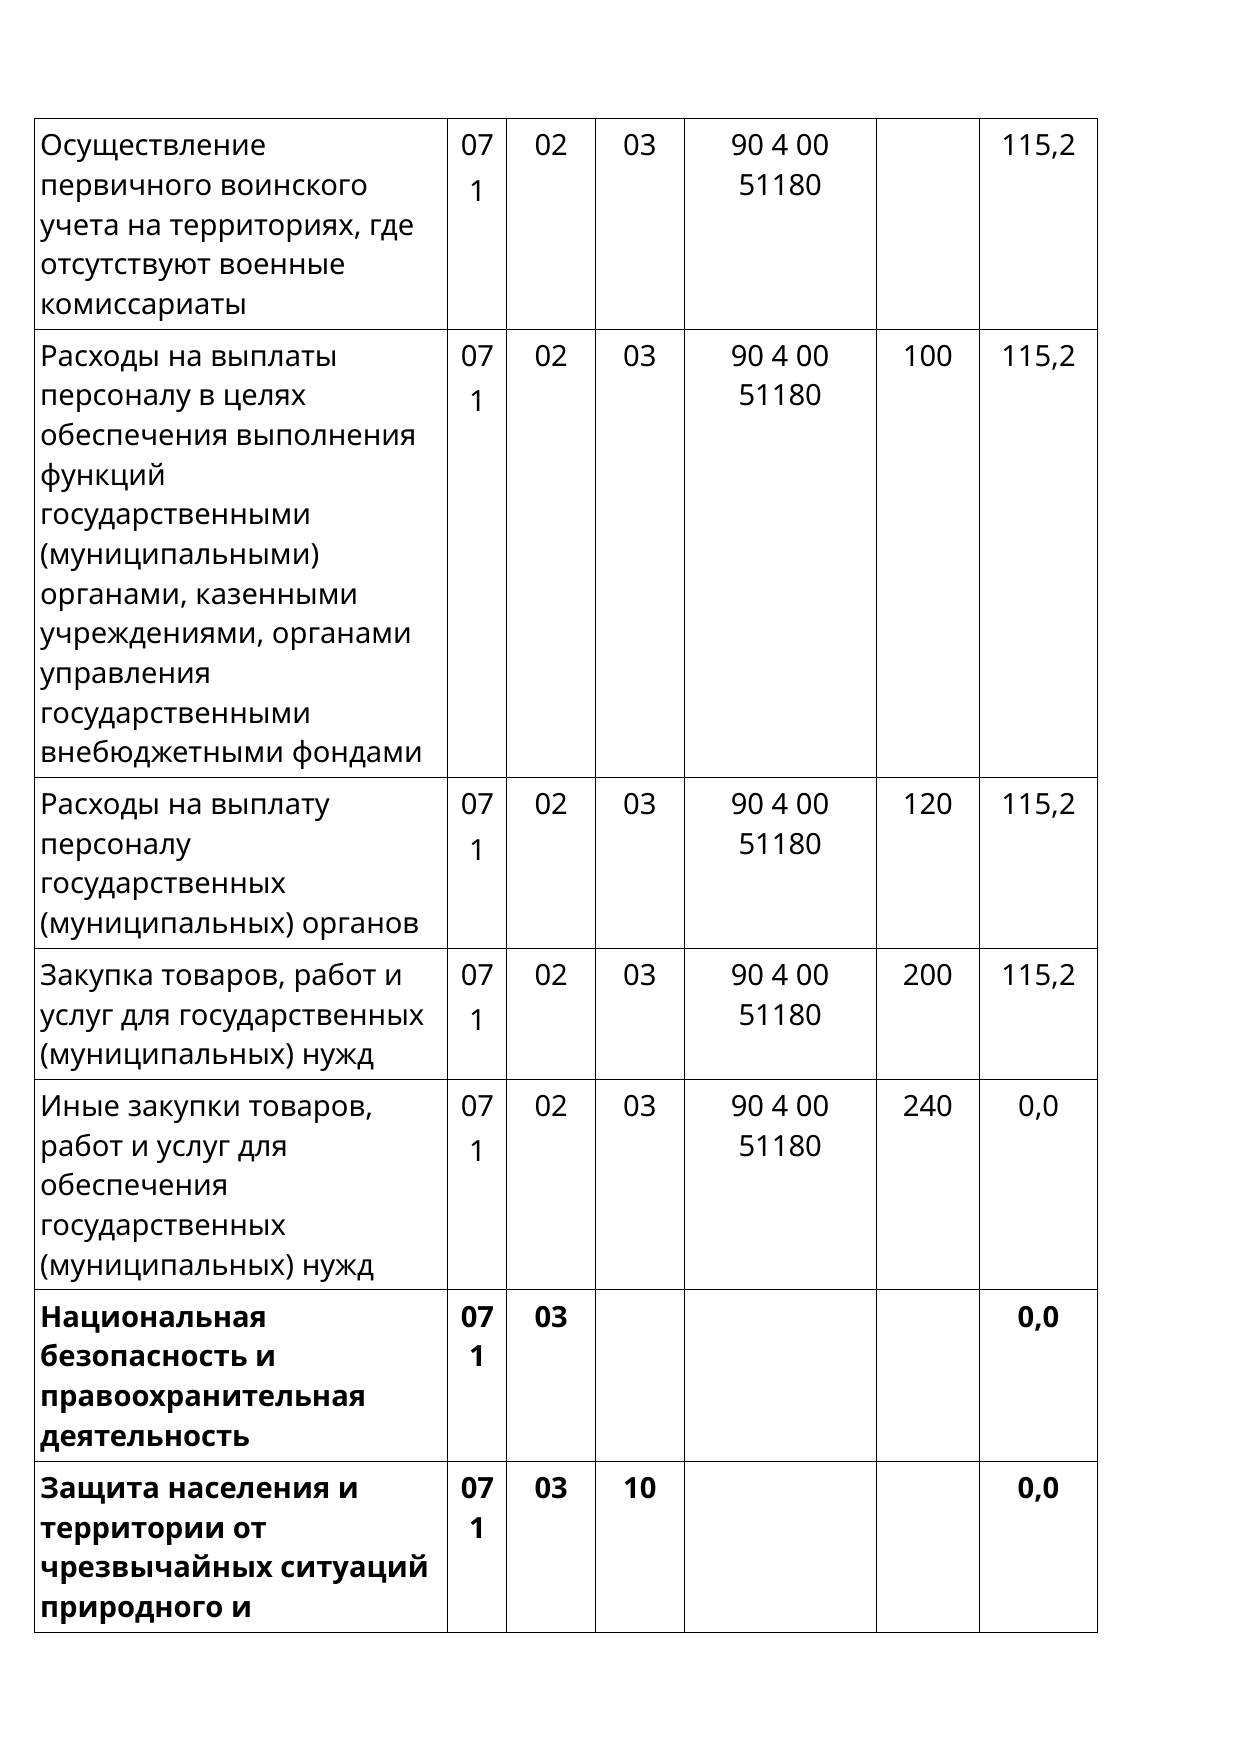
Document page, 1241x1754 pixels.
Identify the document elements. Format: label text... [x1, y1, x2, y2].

table_cell Национальная безопасность и правоохранительная деятельность [35, 1290, 447, 1461]
table_cell Осуществление первичного воинского учета на территориях, где отсутствуют военные комиссариаты [35, 119, 447, 328]
table_cell 071 [448, 119, 506, 328]
table_cell 02 [507, 330, 595, 777]
table_cell 240 [877, 1080, 979, 1289]
table_cell 90 4 00 51180 [685, 778, 876, 948]
table_cell Иные закупки товаров, работ и услуг для обеспечения государственных (муниципальных) нужд [35, 1080, 447, 1289]
table_cell [877, 1462, 979, 1632]
table_cell [685, 1290, 876, 1461]
table_cell 115,2 [980, 119, 1097, 328]
table_cell 02 [507, 119, 595, 328]
table_cell 03 [507, 1290, 595, 1461]
table_cell 071 [448, 1080, 506, 1289]
table_cell 120 [877, 778, 979, 948]
table_cell 03 [596, 119, 684, 328]
table_cell 0,0 [980, 1462, 1097, 1632]
table_cell [877, 119, 979, 328]
table_cell 071 [448, 949, 506, 1079]
table_cell 115,2 [980, 330, 1097, 777]
table_cell 071 [448, 778, 506, 948]
table_cell 100 [877, 330, 979, 777]
table_cell 115,2 [980, 778, 1097, 948]
table_cell Расходы на выплаты персоналу в целях обеспечения выполнения функций государственными (муниципальными) органами, казенными учреждениями, органами управления государственными внебюджетными фондами [35, 330, 447, 777]
table_cell 90 4 00 51180 [685, 949, 876, 1079]
table_cell Закупка товаров, работ и услуг для государственных (муниципальных) нужд [35, 949, 447, 1079]
table_cell 10 [596, 1462, 684, 1632]
table_cell 03 [596, 330, 684, 777]
table_cell 03 [507, 1462, 595, 1632]
table_cell 071 [448, 330, 506, 777]
table_cell 071 [448, 1290, 506, 1461]
table_cell [877, 1290, 979, 1461]
table_cell 03 [596, 1080, 684, 1289]
table_cell 02 [507, 778, 595, 948]
table_cell 90 4 00 51180 [685, 1080, 876, 1289]
table_cell 90 4 00 51180 [685, 119, 876, 328]
table_cell 03 [596, 949, 684, 1079]
table_cell 02 [507, 1080, 595, 1289]
table_cell 02 [507, 949, 595, 1079]
table_cell Расходы на выплату персоналу государственных (муниципальных) органов [35, 778, 447, 948]
table_cell 90 4 00 51180 [685, 330, 876, 777]
table_cell 115,2 [980, 949, 1097, 1079]
table_cell 0,0 [980, 1290, 1097, 1461]
table_cell [596, 1290, 684, 1461]
table_cell 0,0 [980, 1080, 1097, 1289]
table_cell [685, 1462, 876, 1632]
table_cell 03 [596, 778, 684, 948]
table_cell 071 [448, 1462, 506, 1632]
table_cell 200 [877, 949, 979, 1079]
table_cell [35, 1462, 447, 1632]
